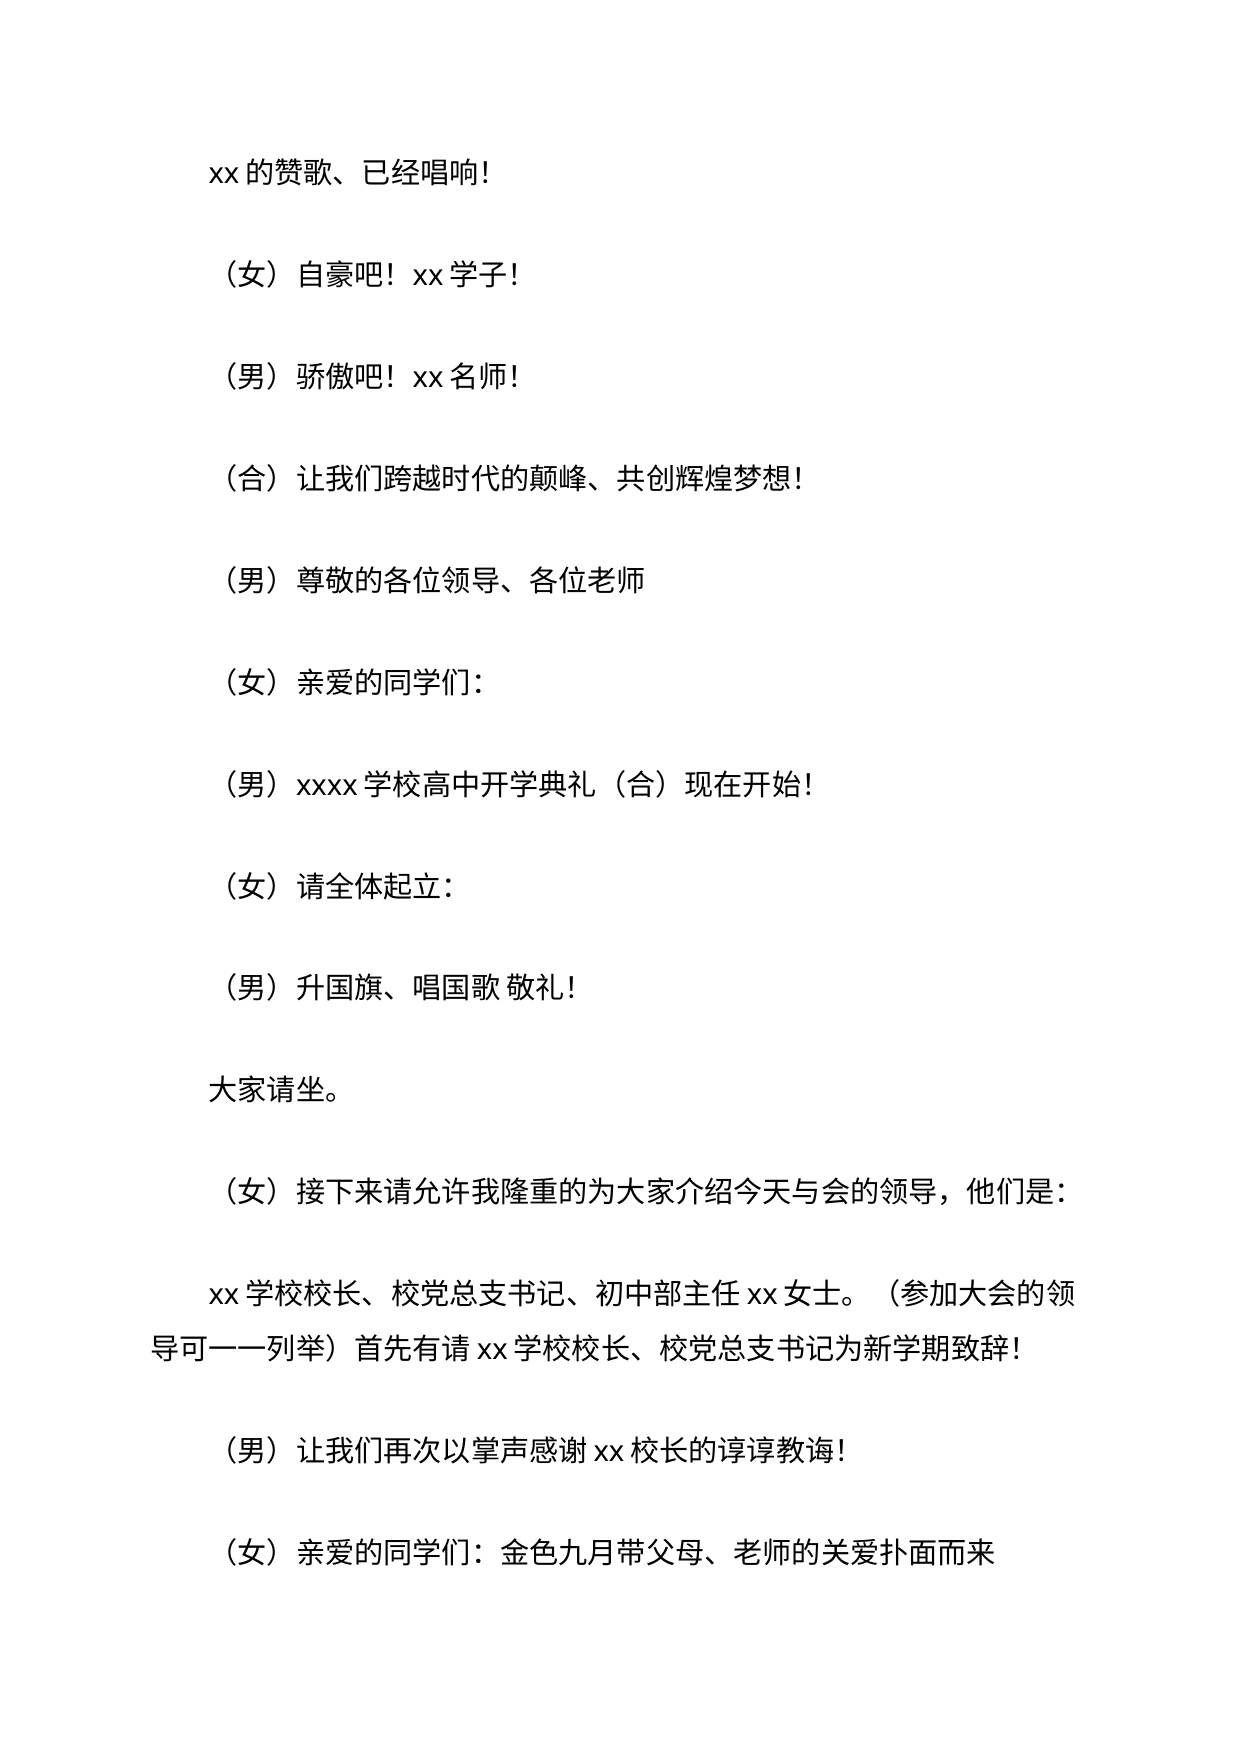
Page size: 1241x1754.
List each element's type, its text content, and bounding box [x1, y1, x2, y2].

text （女）请全体起立： [150, 863, 1090, 906]
text （男）升国旗、唱国歌 敬礼！ [150, 965, 1090, 1007]
text xx学校校长、校党总支书记、初中部主任xx女士。（参加大会的领导可一一列举）首先有请xx学校校长、校党总支书记为新学期致辞！ [150, 1270, 1090, 1368]
text xx的赞歌、已经唱响！ [150, 150, 1090, 192]
text 大家请坐。 [150, 1067, 1090, 1109]
text （合）让我们跨越时代的颠峰、共创辉煌梦想！ [150, 456, 1090, 498]
text （女）亲爱的同学们：金色九月带父母、老师的关爱扑面而来 [150, 1529, 1090, 1572]
text （男）骄傲吧！xx名师！ [150, 354, 1090, 396]
text （女）接下来请允许我隆重的为大家介绍今天与会的领导，他们是： [150, 1168, 1090, 1211]
text （男）让我们再次以掌声感谢xx校长的谆谆教诲！ [150, 1427, 1090, 1470]
text （女）自豪吧！xx学子！ [150, 252, 1090, 294]
text （男）尊敬的各位领导、各位老师 [150, 558, 1090, 600]
text （女）亲爱的同学们： [150, 659, 1090, 702]
text （男）xxxx学校高中开学典礼（合）现在开始！ [150, 761, 1090, 804]
